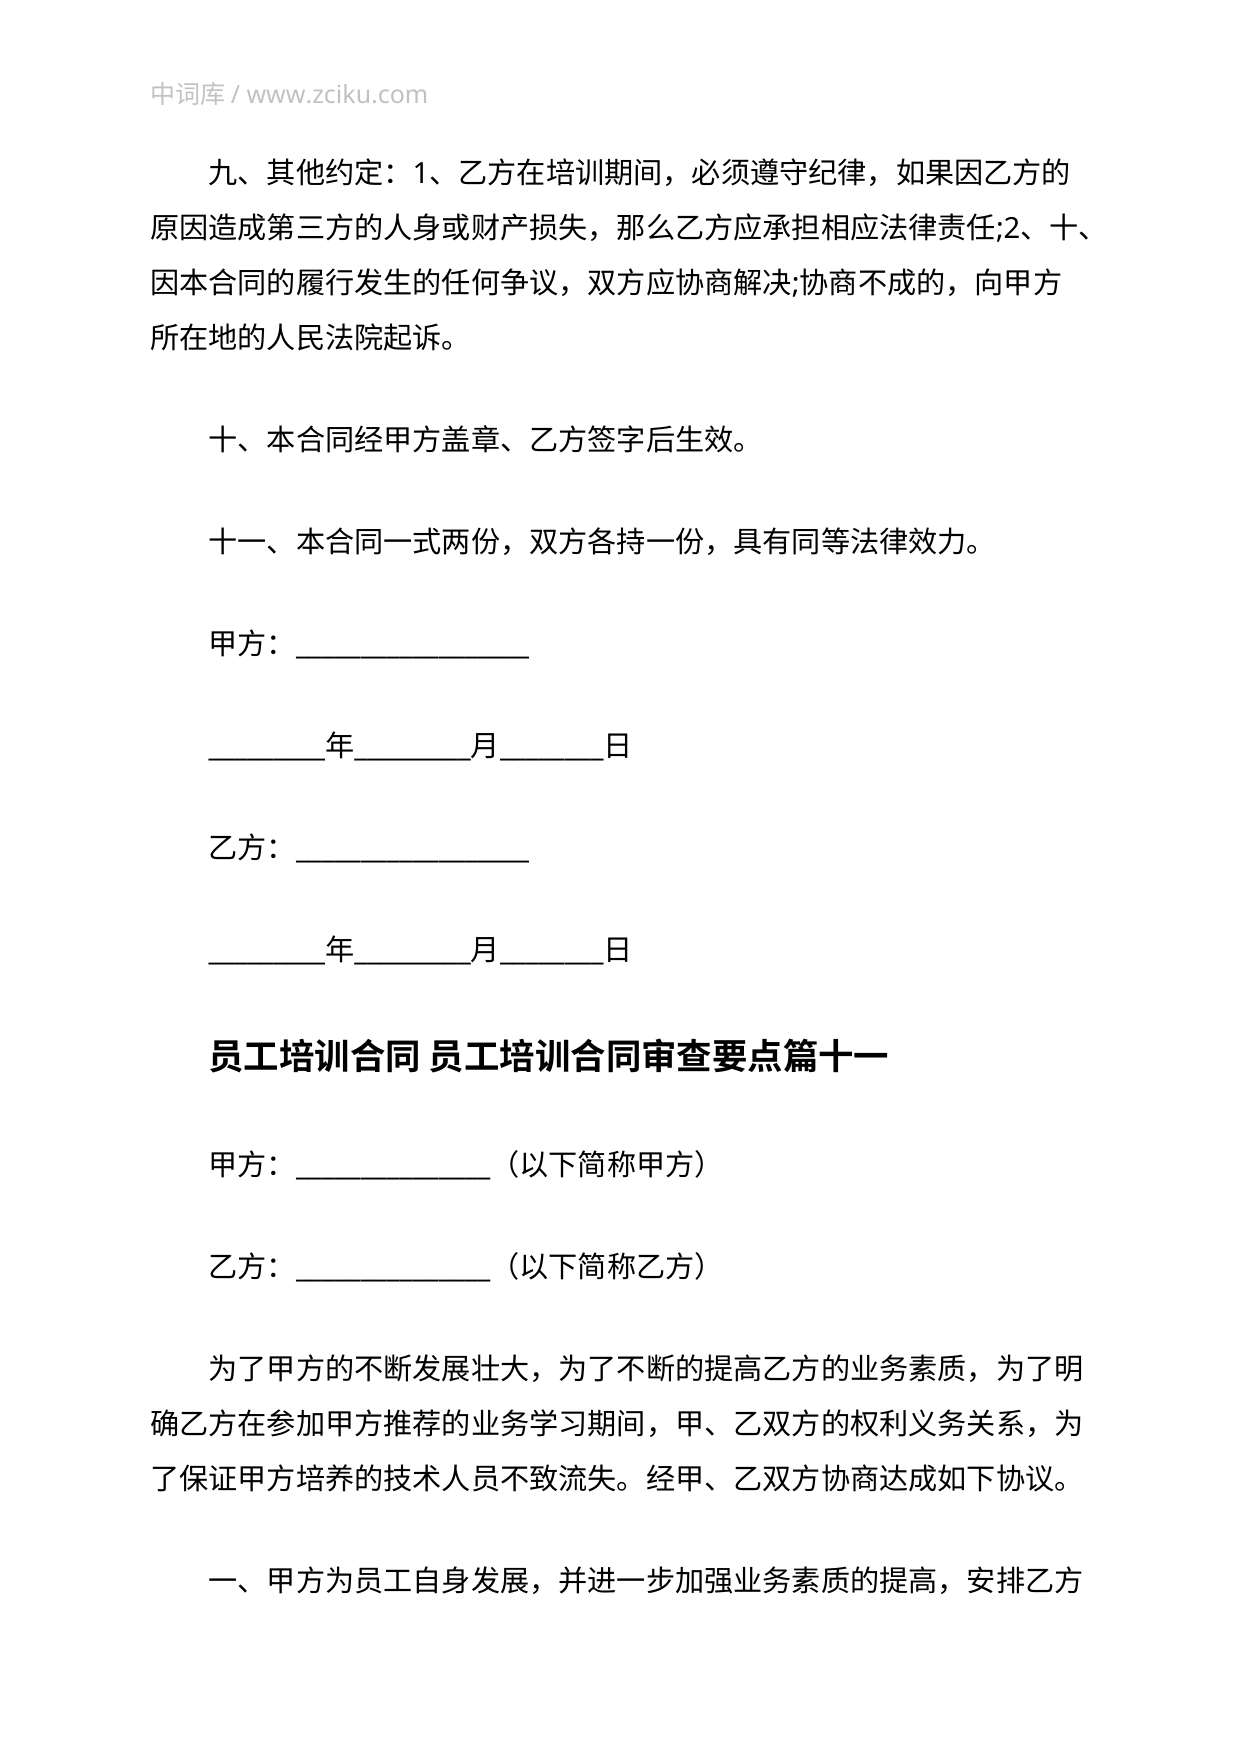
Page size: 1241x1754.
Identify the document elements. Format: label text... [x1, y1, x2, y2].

text 甲方：_______________（以下简称甲方） [150, 1142, 1090, 1184]
text 十、本合同经甲方盖章、乙方签字后生效。 [150, 417, 1090, 459]
text 乙方：__________________ [150, 824, 1090, 867]
text _________年_________月________日 [150, 926, 1090, 969]
text 甲方：__________________ [150, 620, 1090, 663]
text 十一、本合同一式两份，双方各持一份，具有同等法律效力。 [150, 518, 1090, 561]
text 员工培训合同 员工培训合同审查要点篇十一 [150, 1028, 1090, 1079]
text 为了甲方的不断发展壮大，为了不断的提高乙方的业务素质，为了明确乙方在参加甲方推荐的业务学习期间，甲、乙双方的权利义务关系，为了保证甲方培养的技术人员不致流失。经甲、乙双方协商达成如下协议。 [150, 1346, 1090, 1498]
text _________年_________月________日 [150, 722, 1090, 765]
text 九、其他约定：1、乙方在培训期间，必须遵守纪律，如果因乙方的原因造成第三方的人身或财产损失，那么乙方应承担相应法律责任;2、十、因本合同的履行发生的任何争议，双方应协商解决;协商不成的，向甲方所在地的人民法院起诉。 [150, 150, 1090, 357]
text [150, 1557, 1090, 1599]
text 乙方：_______________（以下简称乙方） [150, 1244, 1090, 1286]
